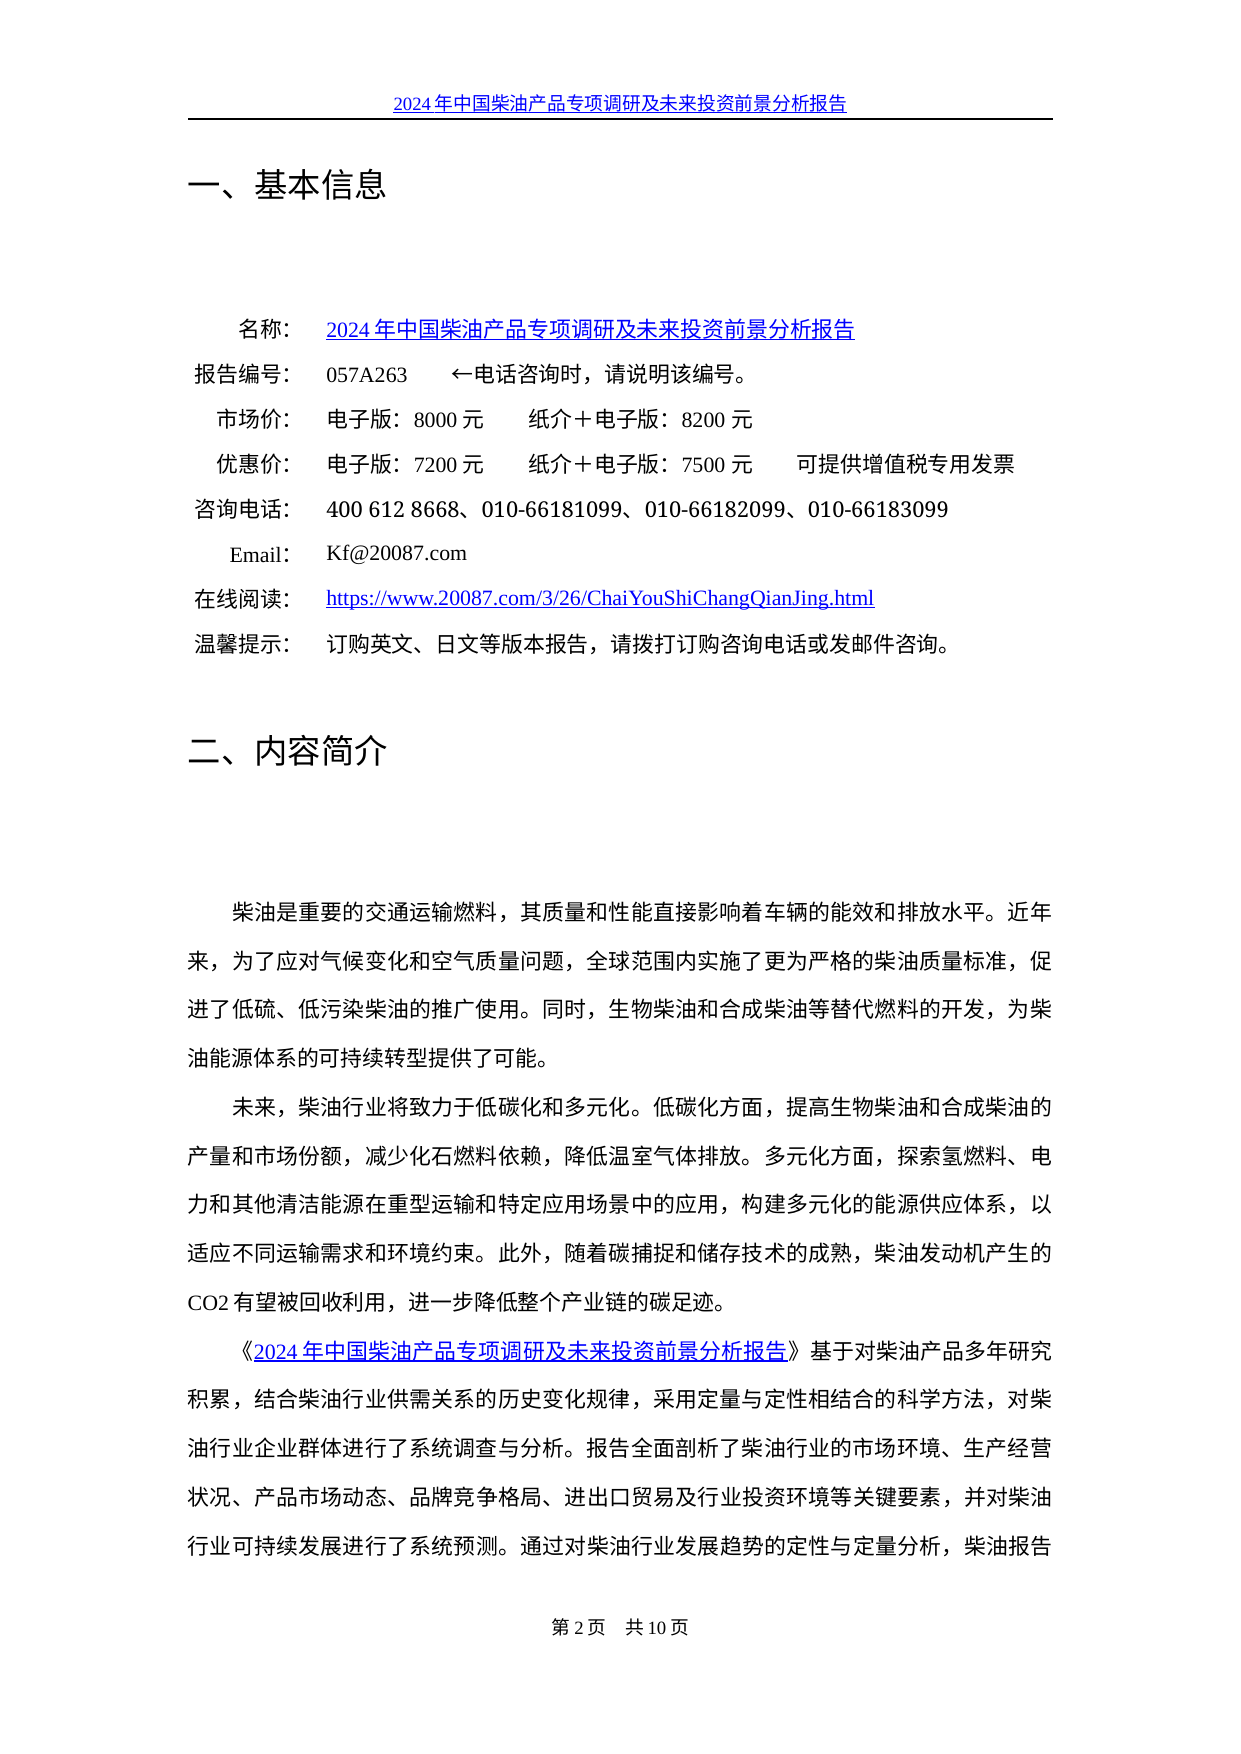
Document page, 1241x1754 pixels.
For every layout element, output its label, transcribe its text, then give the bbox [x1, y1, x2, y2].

table_cell 057A263 ←电话咨询时，请说明该编号。 [315, 357, 1073, 402]
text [187, 894, 1053, 1561]
table_header 名称： [167, 312, 315, 357]
table_header 2024年中国柴油产品专项调研及未来投资前景分析报告 [315, 312, 1073, 357]
table_cell 电子版：8000 元 纸介＋电子版：8200 元 [315, 402, 1073, 447]
table_cell 在线阅读： [167, 582, 315, 627]
table_cell 咨询电话： [167, 492, 315, 537]
table_cell Kf@20087.com [315, 537, 1073, 582]
title 一、基本信息 [187, 150, 1053, 215]
table_cell 400 612 8668、010-66181099、010-66182099、010-66183099 [315, 492, 1073, 537]
title 二、内容简介 [187, 717, 1053, 782]
table_cell 优惠价： [167, 447, 315, 492]
table_cell Email： [167, 537, 315, 582]
table_cell 订购英文、日文等版本报告，请拨打订购咨询电话或发邮件咨询。 [315, 627, 1073, 672]
table_cell 报告编号： [167, 357, 315, 402]
table_cell [315, 582, 1073, 627]
table_cell 市场价： [167, 402, 315, 447]
table_cell 温馨提示： [167, 627, 315, 672]
table_cell 电子版：7200 元 纸介＋电子版：7500 元 可提供增值税专用发票 [315, 447, 1073, 492]
